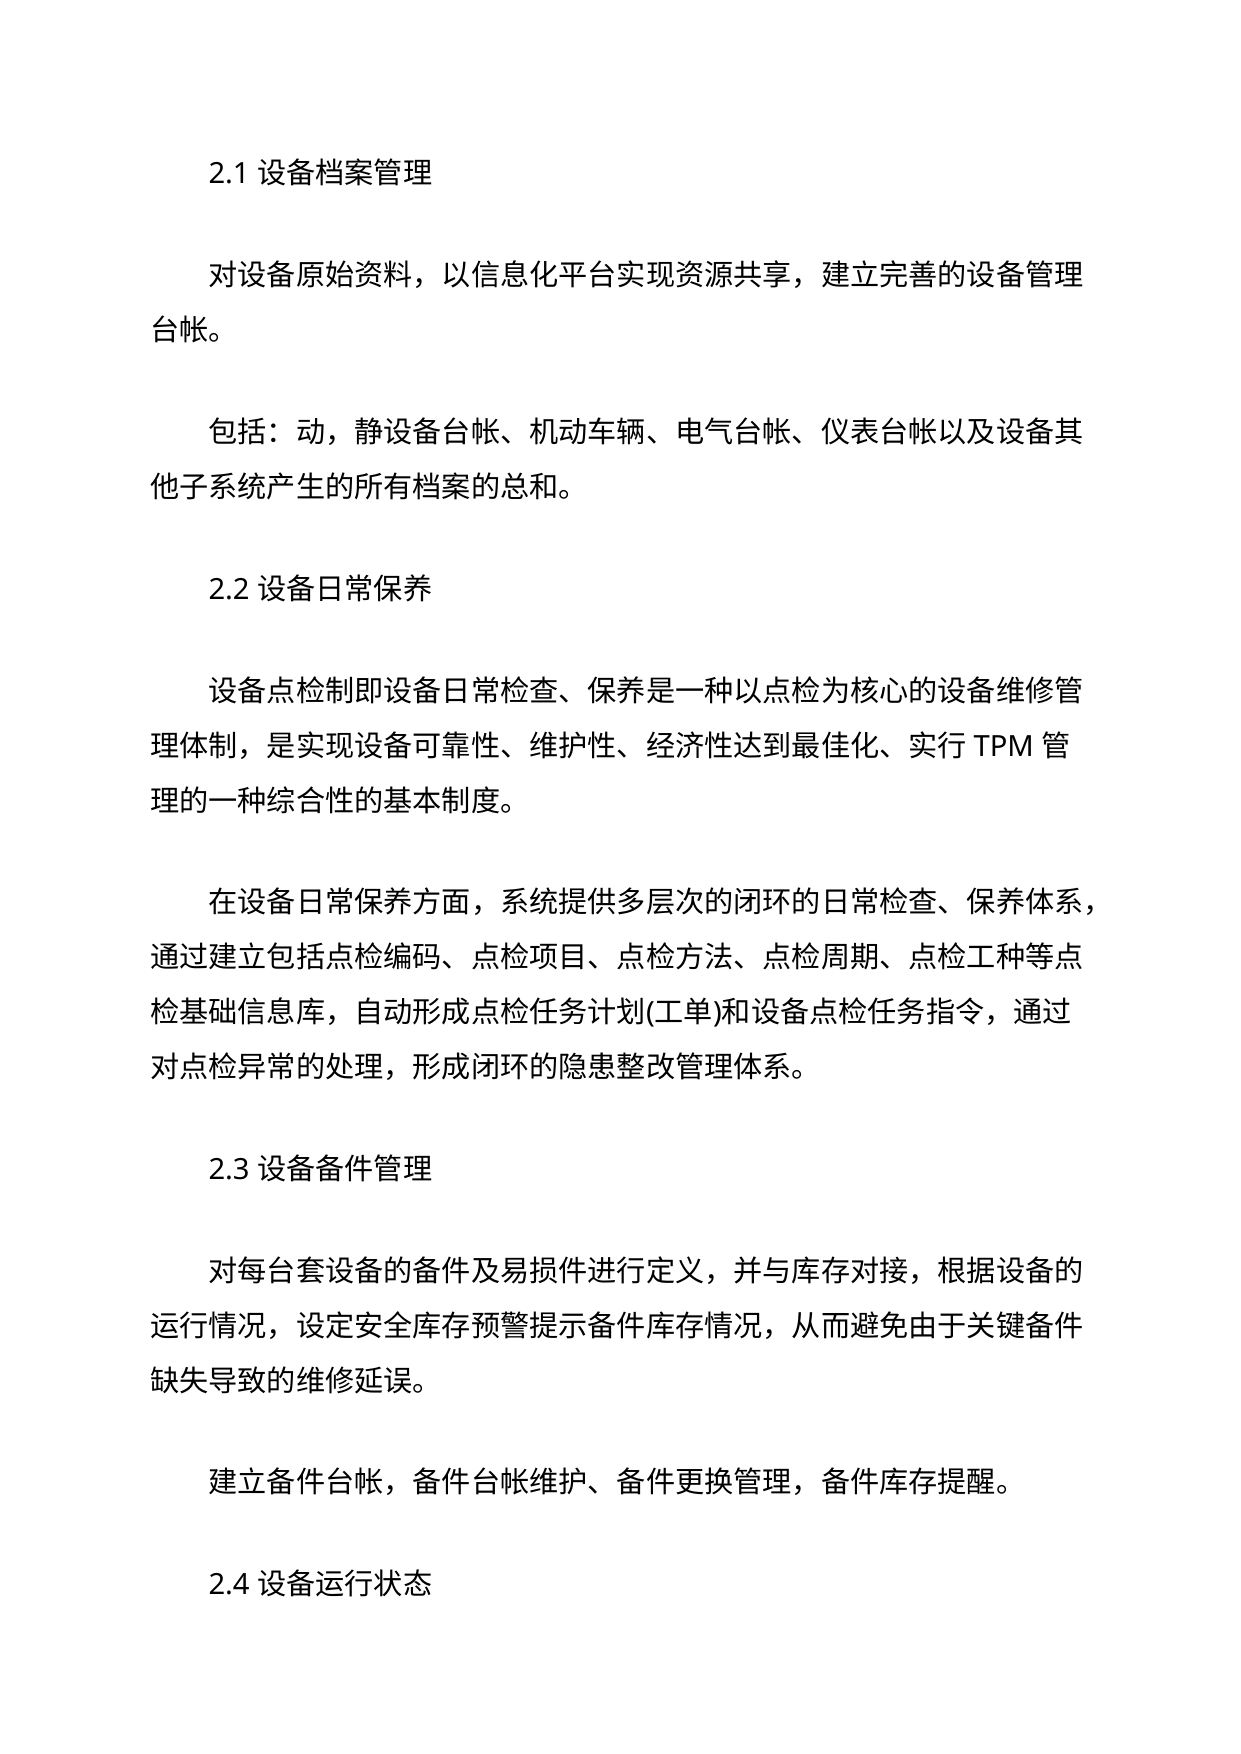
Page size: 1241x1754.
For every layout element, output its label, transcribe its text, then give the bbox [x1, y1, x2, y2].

text 对设备原始资料，以信息化平台实现资源共享，建立完善的设备管理台帐。 [150, 252, 1090, 349]
text 2.3 设备备件管理 [150, 1146, 1090, 1188]
text 在设备日常保养方面，系统提供多层次的闭环的日常检查、保养体系，通过建立包括点检编码、点检项目、点检方法、点检周期、点检工种等点检基础信息库，自动形成点检任务计划(工单)和设备点检任务指令，通过对点检异常的处理，形成闭环的隐患整改管理体系。 [150, 879, 1090, 1086]
text 包括：动，静设备台帐、机动车辆、电气台帐、仪表台帐以及设备其他子系统产生的所有档案的总和。 [150, 409, 1090, 506]
text 2.2 设备日常保养 [150, 565, 1090, 608]
text 建立备件台帐，备件台帐维护、备件更换管理，备件库存提醒。 [150, 1459, 1090, 1501]
text 对每台套设备的备件及易损件进行定义，并与库存对接，根据设备的运行情况，设定安全库存预警提示备件库存情况，从而避免由于关键备件缺失导致的维修延误。 [150, 1247, 1090, 1399]
text 设备点检制即设备日常检查、保养是一种以点检为核心的设备维修管理体制，是实现设备可靠性、维护性、经济性达到最佳化、实行 TPM 管理的一种综合性的基本制度。 [150, 667, 1090, 819]
text 2.1 设备档案管理 [150, 150, 1090, 192]
text 2.4 设备运行状态 [150, 1561, 1090, 1603]
